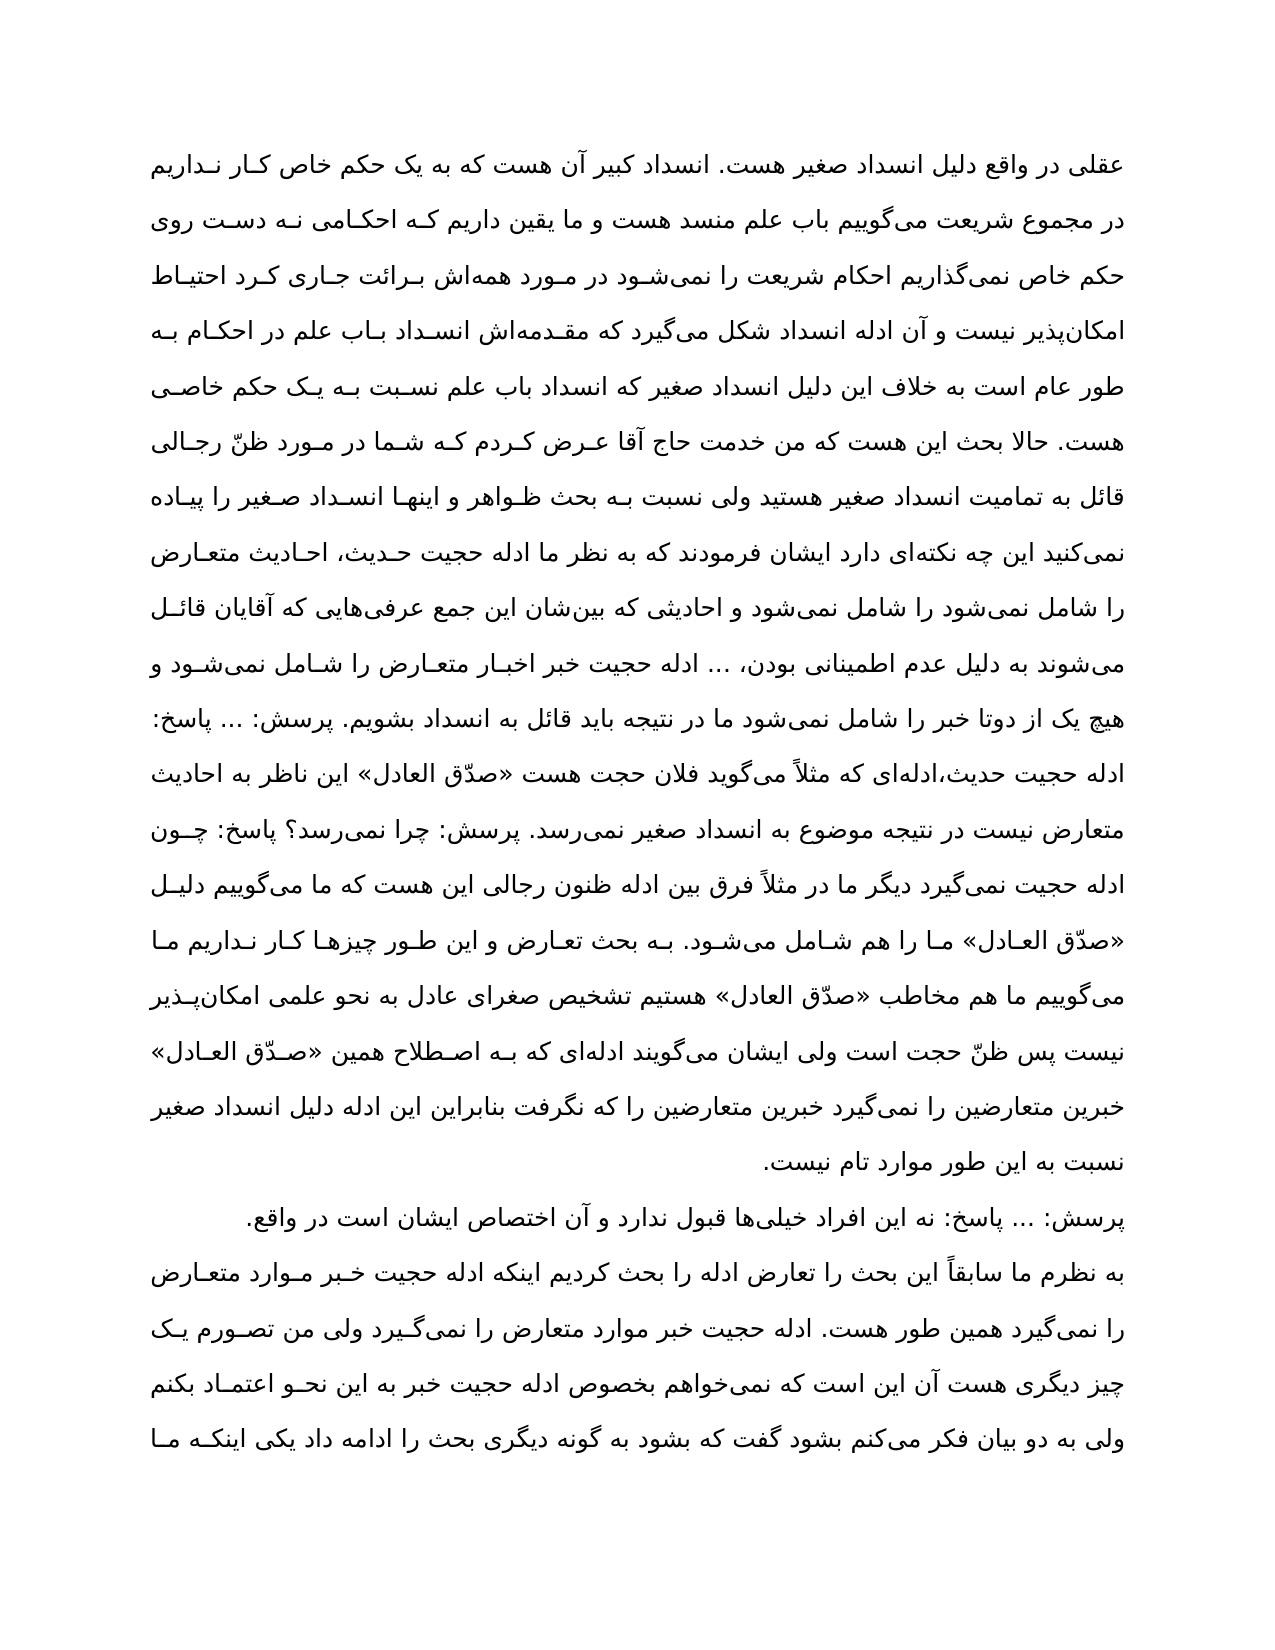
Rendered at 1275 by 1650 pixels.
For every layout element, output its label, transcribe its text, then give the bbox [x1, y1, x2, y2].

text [150, 150, 1125, 1177]
text پرسش: ... پاسخ: نه این افراد خیلی‌ها قبول ندارد و آن اختصاص ایشان است در واقع. [150, 1203, 1125, 1232]
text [150, 1258, 1125, 1454]
